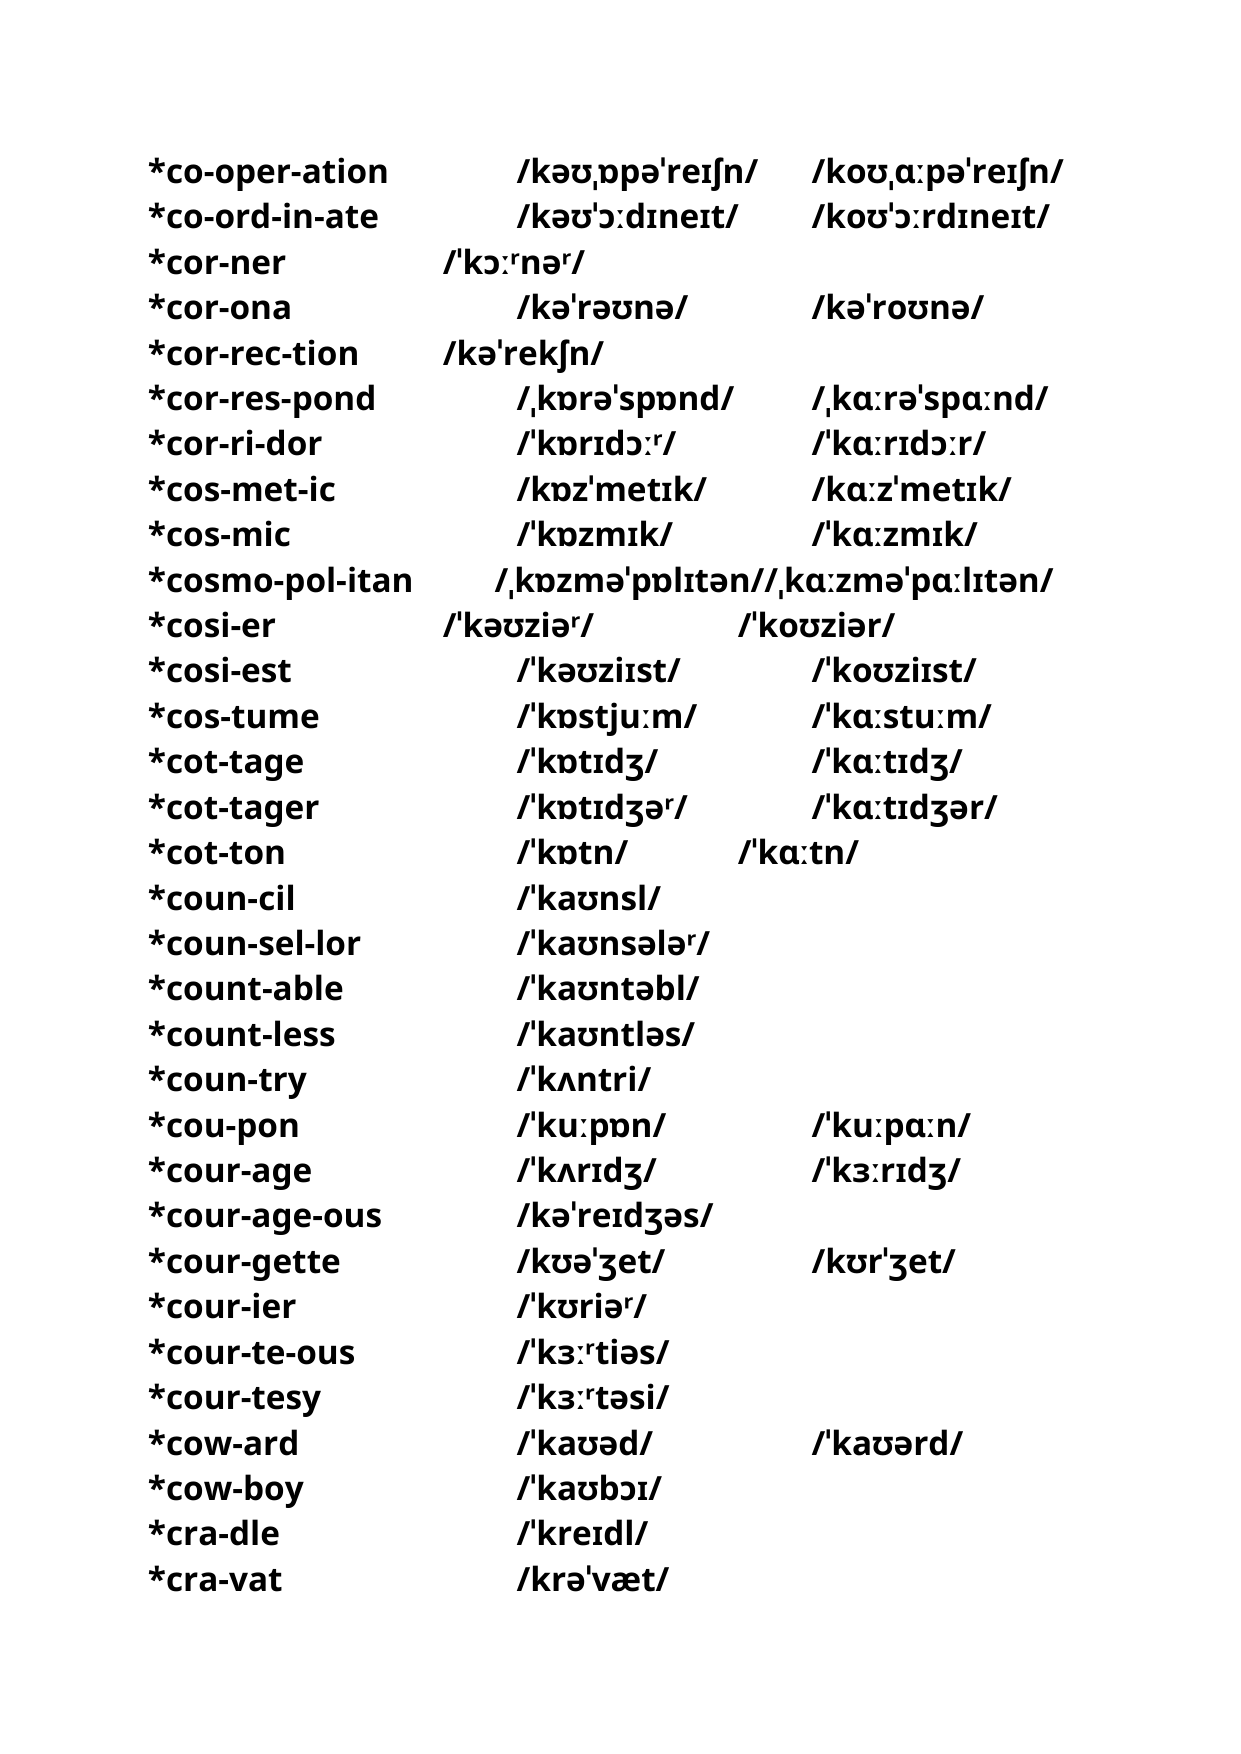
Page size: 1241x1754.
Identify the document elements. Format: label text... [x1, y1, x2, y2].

text *cor-ona /kəˈrəʊnə/ /kəˈroʊnə/ [148, 284, 1093, 329]
text *cot-tager /ˈkɒtɪdʒəʳ/ /ˈkɑːtɪdʒər/ [148, 783, 1093, 829]
text *cor-ner /ˈkɔːʳnəʳ/ [148, 238, 1093, 284]
text *cra-vat /krəˈvæt/ [148, 1556, 1093, 1601]
text *cor-res-pond /ˌkɒrəˈspɒnd/ /ˌkɑːrəˈspɑːnd/ [148, 375, 1093, 420]
text *cosi-er /ˈkəʊziəʳ/ /ˈkoʊziər/ [148, 602, 1093, 647]
text *cour-gette /kʊəˈʒet/ /kʊrˈʒet/ [148, 1238, 1093, 1283]
text *cos-met-ic /kɒzˈmetɪk/ /kɑːzˈmetɪk/ [148, 466, 1093, 511]
text *coun-sel-lor /ˈkaʊnsələʳ/ [148, 920, 1093, 965]
text *cosmo-pol-itan /ˌkɒzməˈpɒlɪtən//ˌkɑːzməˈpɑːlɪtən/ [148, 556, 1093, 602]
text *cra-dle /ˈkreɪdl/ [148, 1510, 1093, 1556]
text *co-oper-ation /kəʊˌɒpəˈreɪʃn/ /koʊˌɑːpəˈreɪʃn/ [148, 148, 1093, 193]
text *count-less /ˈkaʊntləs/ [148, 1011, 1093, 1056]
text *cour-te-ous /ˈkɜːʳtiəs/ [148, 1328, 1093, 1374]
text *cor-rec-tion /kəˈrekʃn/ [148, 329, 1093, 375]
text *cour-tesy /ˈkɜːʳtəsi/ [148, 1374, 1093, 1419]
text *cor-ri-dor /ˈkɒrɪdɔːʳ/ /ˈkɑːrɪdɔːr/ [148, 420, 1093, 466]
text *co-ord-in-ate /kəʊˈɔːdɪneɪt/ /koʊˈɔːrdɪneɪt/ [148, 193, 1093, 238]
text *cour-age-ous /kəˈreɪdʒəs/ [148, 1192, 1093, 1238]
text *cot-tage /ˈkɒtɪdʒ/ /ˈkɑːtɪdʒ/ [148, 738, 1093, 783]
text *cosi-est /ˈkəʊziɪst/ /ˈkoʊziɪst/ [148, 647, 1093, 693]
text *coun-try /ˈkʌntri/ [148, 1056, 1093, 1101]
text *cot-ton /ˈkɒtn/ /ˈkɑːtn/ [148, 829, 1093, 874]
text *cow-boy /ˈkaʊbɔɪ/ [148, 1465, 1093, 1510]
text *cos-tume /ˈkɒstjuːm/ /ˈkɑːstuːm/ [148, 693, 1093, 738]
text *cos-mic /ˈkɒzmɪk/ /ˈkɑːzmɪk/ [148, 511, 1093, 556]
text *cour-age /ˈkʌrɪdʒ/ /ˈkɜːrɪdʒ/ [148, 1147, 1093, 1192]
text *coun-cil /ˈkaʊnsl/ [148, 874, 1093, 920]
text *cou-pon /ˈkuːpɒn/ /ˈkuːpɑːn/ [148, 1101, 1093, 1147]
text *cour-ier /ˈkʊriəʳ/ [148, 1283, 1093, 1328]
text *cow-ard /ˈkaʊəd/ /ˈkaʊərd/ [148, 1419, 1093, 1465]
text *count-able /ˈkaʊntəbl/ [148, 965, 1093, 1011]
